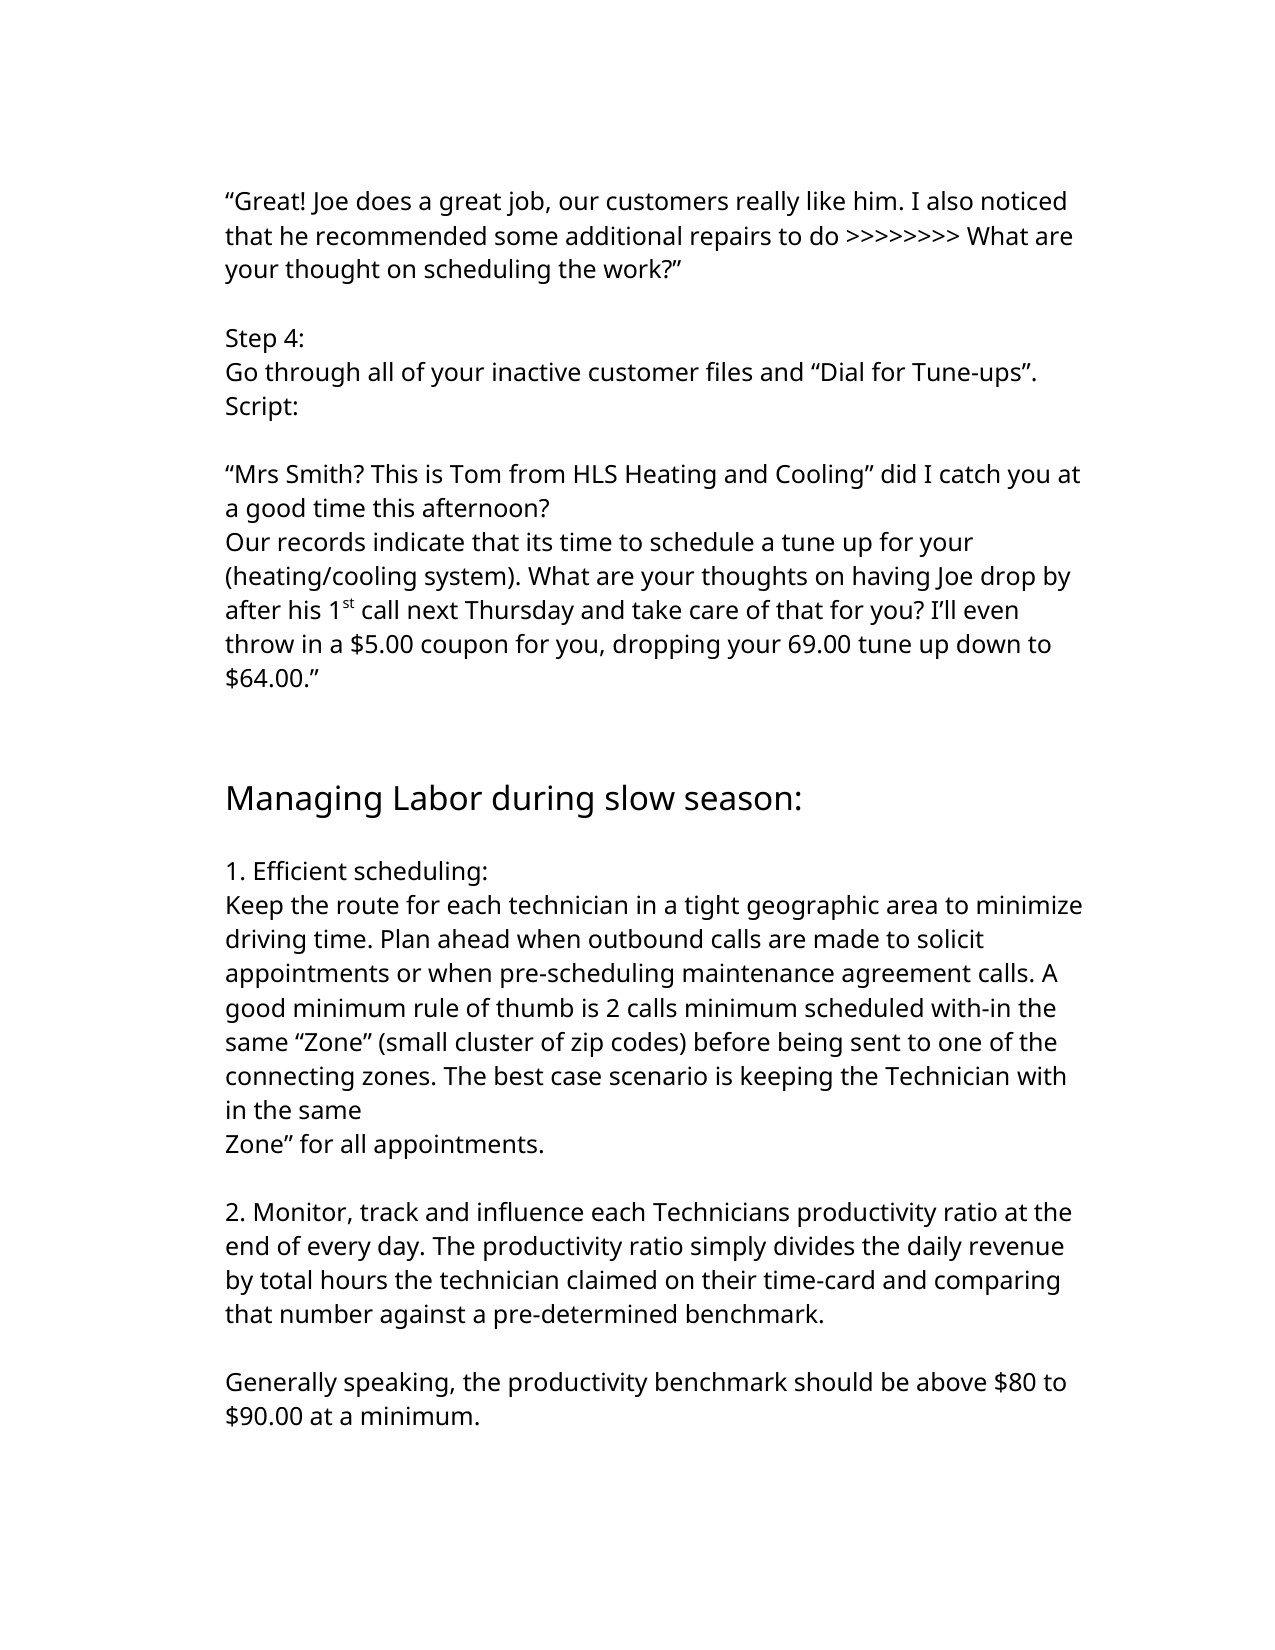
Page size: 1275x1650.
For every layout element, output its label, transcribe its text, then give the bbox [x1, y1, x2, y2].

text Go through all of your inactive customer files and “Dial for Tune-ups”. [225, 354, 1087, 388]
text “Mrs Smith? This is Tom from HLS Heating and Cooling” did I catch you at a good time this afternoon? [225, 457, 1087, 525]
text 2. Monitor, track and influence each Technicians productivity ratio at the end of every day. The productivity ratio simply divides the daily revenue by total hours the technician claimed on their time-card and comparing that number against a pre-determined benchmark. [225, 1194, 1087, 1331]
text Our records indicate that its time to schedule a tune up for your (heating/cooling system). What are your thoughts on having Joe drop by after his 1st call next Thursday and take care of that for you? I’ll even throw in a $5.00 coupon for you, dropping your 69.00 tune up down to $64.00.” [225, 525, 1087, 695]
text Managing Labor during slow season: [225, 774, 1087, 820]
text Step 4: [225, 320, 1087, 354]
text Script: [225, 388, 1087, 422]
text “Great! Joe does a great job, our customers really like him. I also noticed that he recommended some additional repairs to do >>>>>>>> What are your thought on scheduling the work?” [225, 184, 1087, 286]
text Generally speaking, the productivity benchmark should be above $80 to $90.00 at a minimum. [225, 1365, 1087, 1433]
text 1. Efficient scheduling: [225, 854, 1087, 888]
text Keep the route for each technician in a tight geographic area to minimize driving time. Plan ahead when outbound calls are made to solicit appointments or when pre-scheduling maintenance agreement calls. A good minimum rule of thumb is 2 calls minimum scheduled with-in the same “Zone” (small cluster of zip codes) before being sent to one of the connecting zones. The best case scenario is keeping the Technician with in the same Zone” for all appointments. [225, 888, 1087, 1161]
